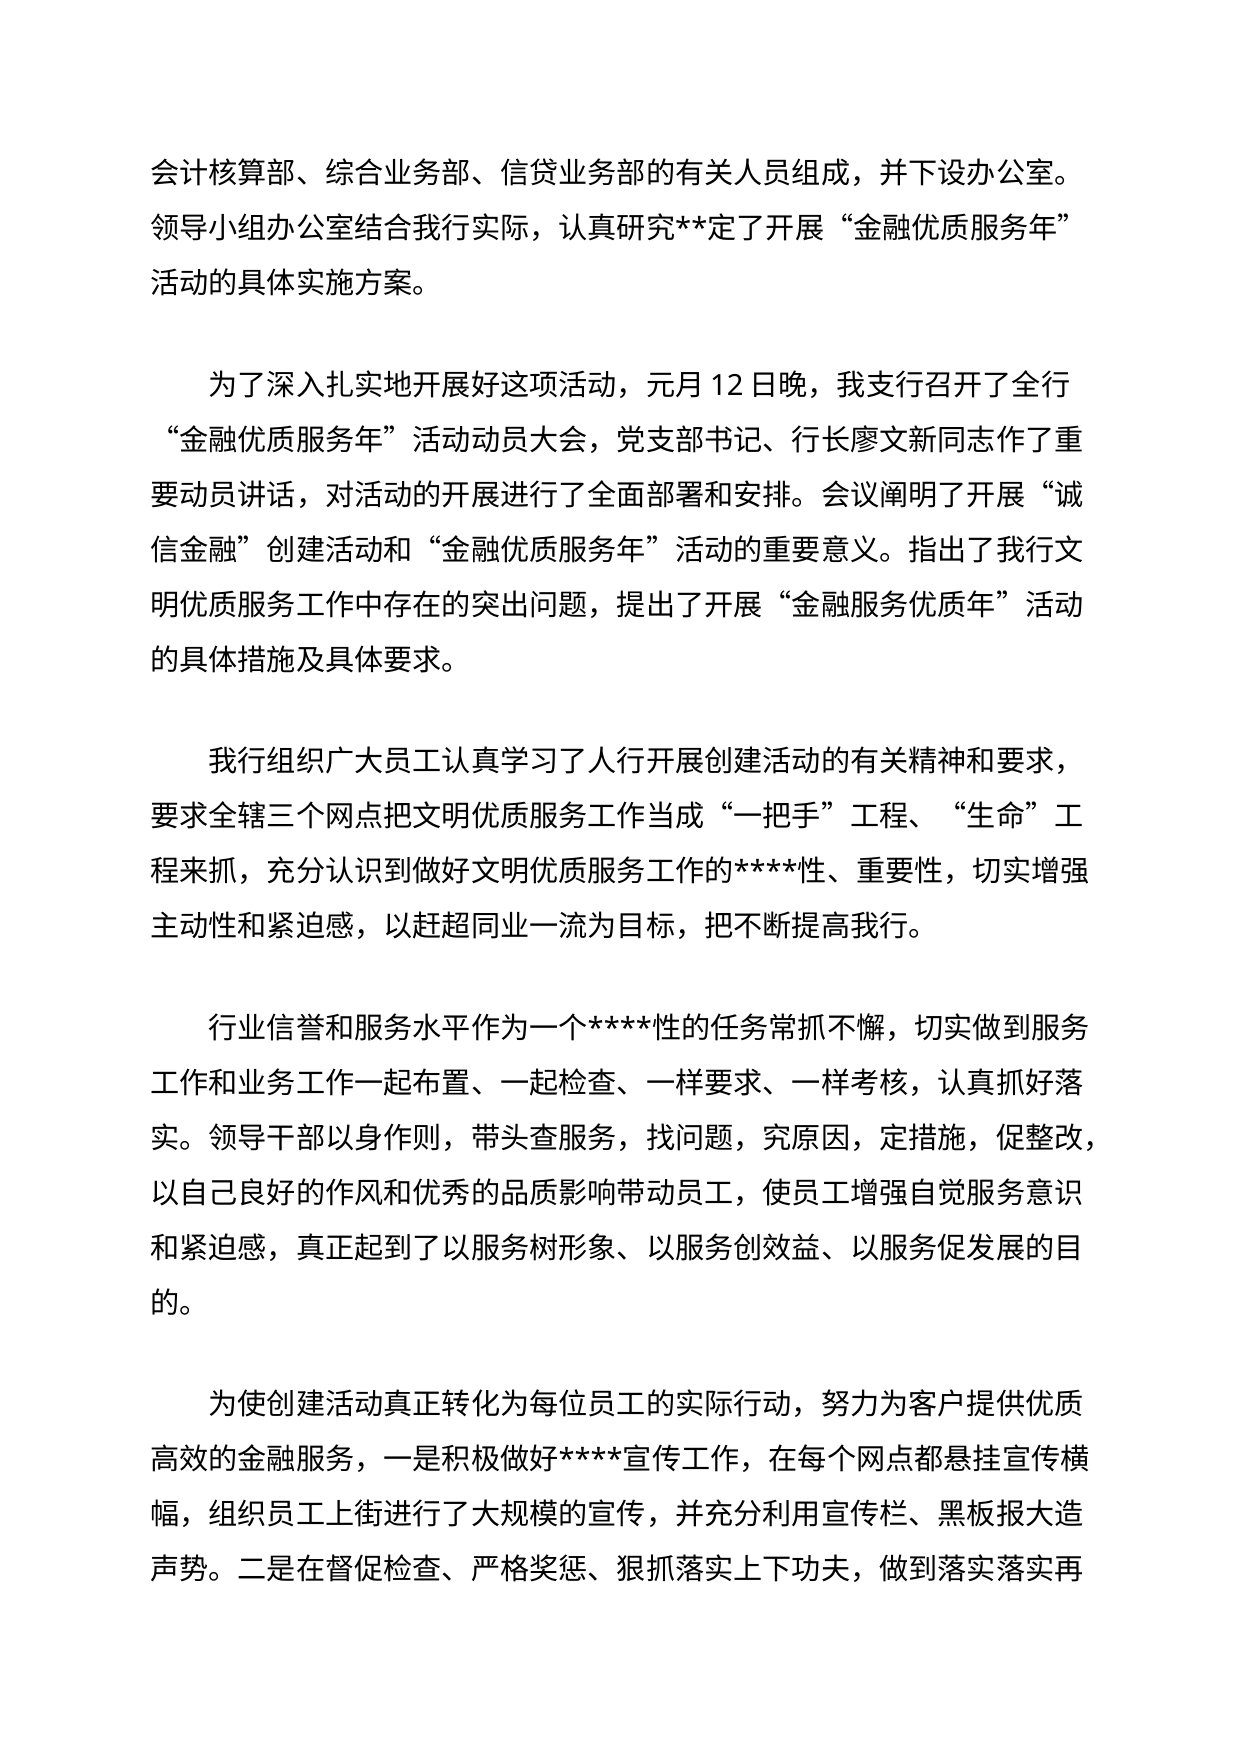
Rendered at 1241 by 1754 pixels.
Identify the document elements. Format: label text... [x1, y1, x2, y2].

text 行业信誉和服务水平作为一个****性的任务常抓不懈，切实做到服务工作和业务工作一起布置、一起检查、一样要求、一样考核，认真抓好落实。领导干部以身作则，带头查服务，找问题，究原因，定措施，促整改，以自己良好的作风和优秀的品质影响带动员工，使员工增强自觉服务意识和紧迫感，真正起到了以服务树形象、以服务创效益、以服务促发展的目的。 [150, 1004, 1090, 1321]
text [150, 1381, 1090, 1588]
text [150, 150, 1090, 302]
text 为了深入扎实地开展好这项活动，元月12日晚，我支行召开了全行“金融优质服务年”活动动员大会，党支部书记、行长廖文新同志作了重要动员讲话，对活动的开展进行了全面部署和安排。会议阐明了开展“诚信金融”创建活动和“金融优质服务年”活动的重要意义。指出了我行文明优质服务工作中存在的突出问题，提出了开展“金融服务优质年”活动的具体措施及具体要求。 [150, 362, 1090, 678]
text 我行组织广大员工认真学习了人行开展创建活动的有关精神和要求，要求全辖三个网点把文明优质服务工作当成“一把手”工程、“生命”工程来抓，充分认识到做好文明优质服务工作的****性、重要性，切实增强主动性和紧迫感，以赶超同业一流为目标，把不断提高我行。 [150, 738, 1090, 945]
